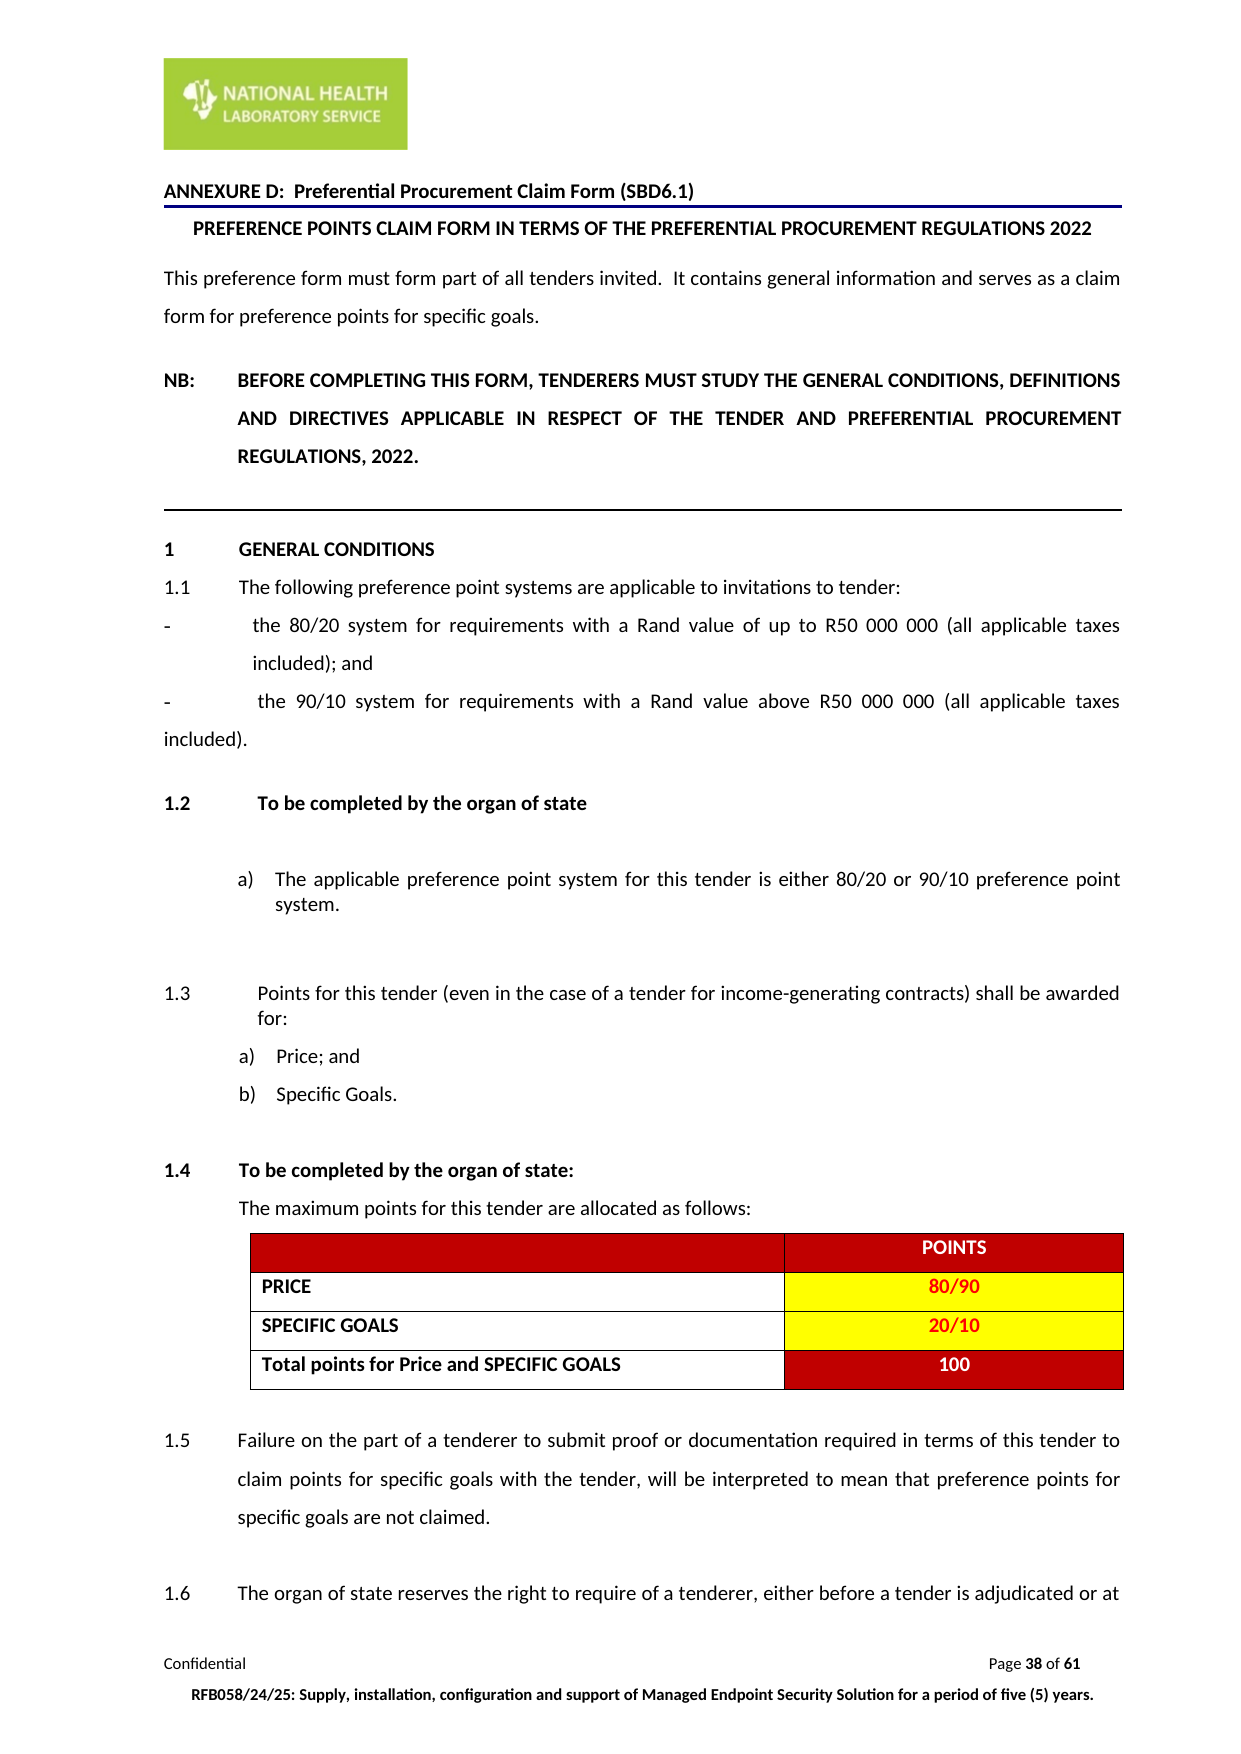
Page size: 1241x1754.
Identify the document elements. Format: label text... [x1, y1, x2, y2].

list the 80/20 system for requirements with a Rand value of up to R50 000 000 (all applicable taxes included); and [164, 612, 1122, 676]
list To be completed by the organ of state: [164, 1157, 1122, 1182]
list the 90/10 system for requirements with a Rand value above R50 000 000 (all applicable taxes included). [164, 688, 1122, 752]
table_cell 100 [785, 1351, 1123, 1389]
list Failure on the part of a tenderer to submit proof or documentation required in terms of this tender to claim points for specific goals with the tender, will be interpreted to mean that preference points for specific goals are not claimed. [164, 1428, 1122, 1529]
list The following preference point systems are applicable to invitations to tender: [164, 574, 1122, 599]
list Specific Goals. [239, 1081, 1122, 1107]
text NB: BEFORE COMPLETING THIS FORM, TENDERERS MUST STUDY THE GENERAL CONDITIONS, DEFINITIONS AND DIRECTIVES APPLICABLE IN RESPECT OF THE TENDER AND PREFERENTIAL PROCUREMENT REGULATIONS, 2022. [164, 367, 1122, 469]
table_cell Total points for Price and SPECIFIC GOALS [251, 1351, 784, 1389]
picture [163, 58, 408, 150]
list The applicable preference point system for this tender is either 80/20 or 90/10 preference point system. [237, 866, 1122, 917]
list Price; and [239, 1043, 1122, 1069]
table_cell SPECIFIC GOALS [251, 1312, 784, 1350]
text ANNEXURE D: Preferential Procurement Claim Form (SBD6.1) [164, 178, 1122, 205]
table_cell PRICE [251, 1273, 784, 1311]
list Points for this tender (even in the case of a tender for income-generating contracts) shall be awarded for: [164, 980, 1122, 1031]
list GENERAL CONDITIONS [164, 536, 1122, 562]
table_cell 20/10 [785, 1312, 1123, 1350]
text PREFERENCE POINTS CLAIM FORM IN TERMS OF THE PREFERENTIAL PROCUREMENT REGULATIONS 2022 [164, 215, 1122, 240]
table_header POINTS [785, 1234, 1123, 1272]
list To be completed by the organ of state [164, 790, 1122, 815]
text The maximum points for this tender are allocated as follows: [239, 1195, 1122, 1220]
text This preference form must form part of all tenders invited. It contains general information and serves as a claim form for preference points for specific goals. [164, 266, 1122, 329]
table_header [251, 1234, 784, 1272]
table_cell 80/90 [785, 1273, 1123, 1311]
